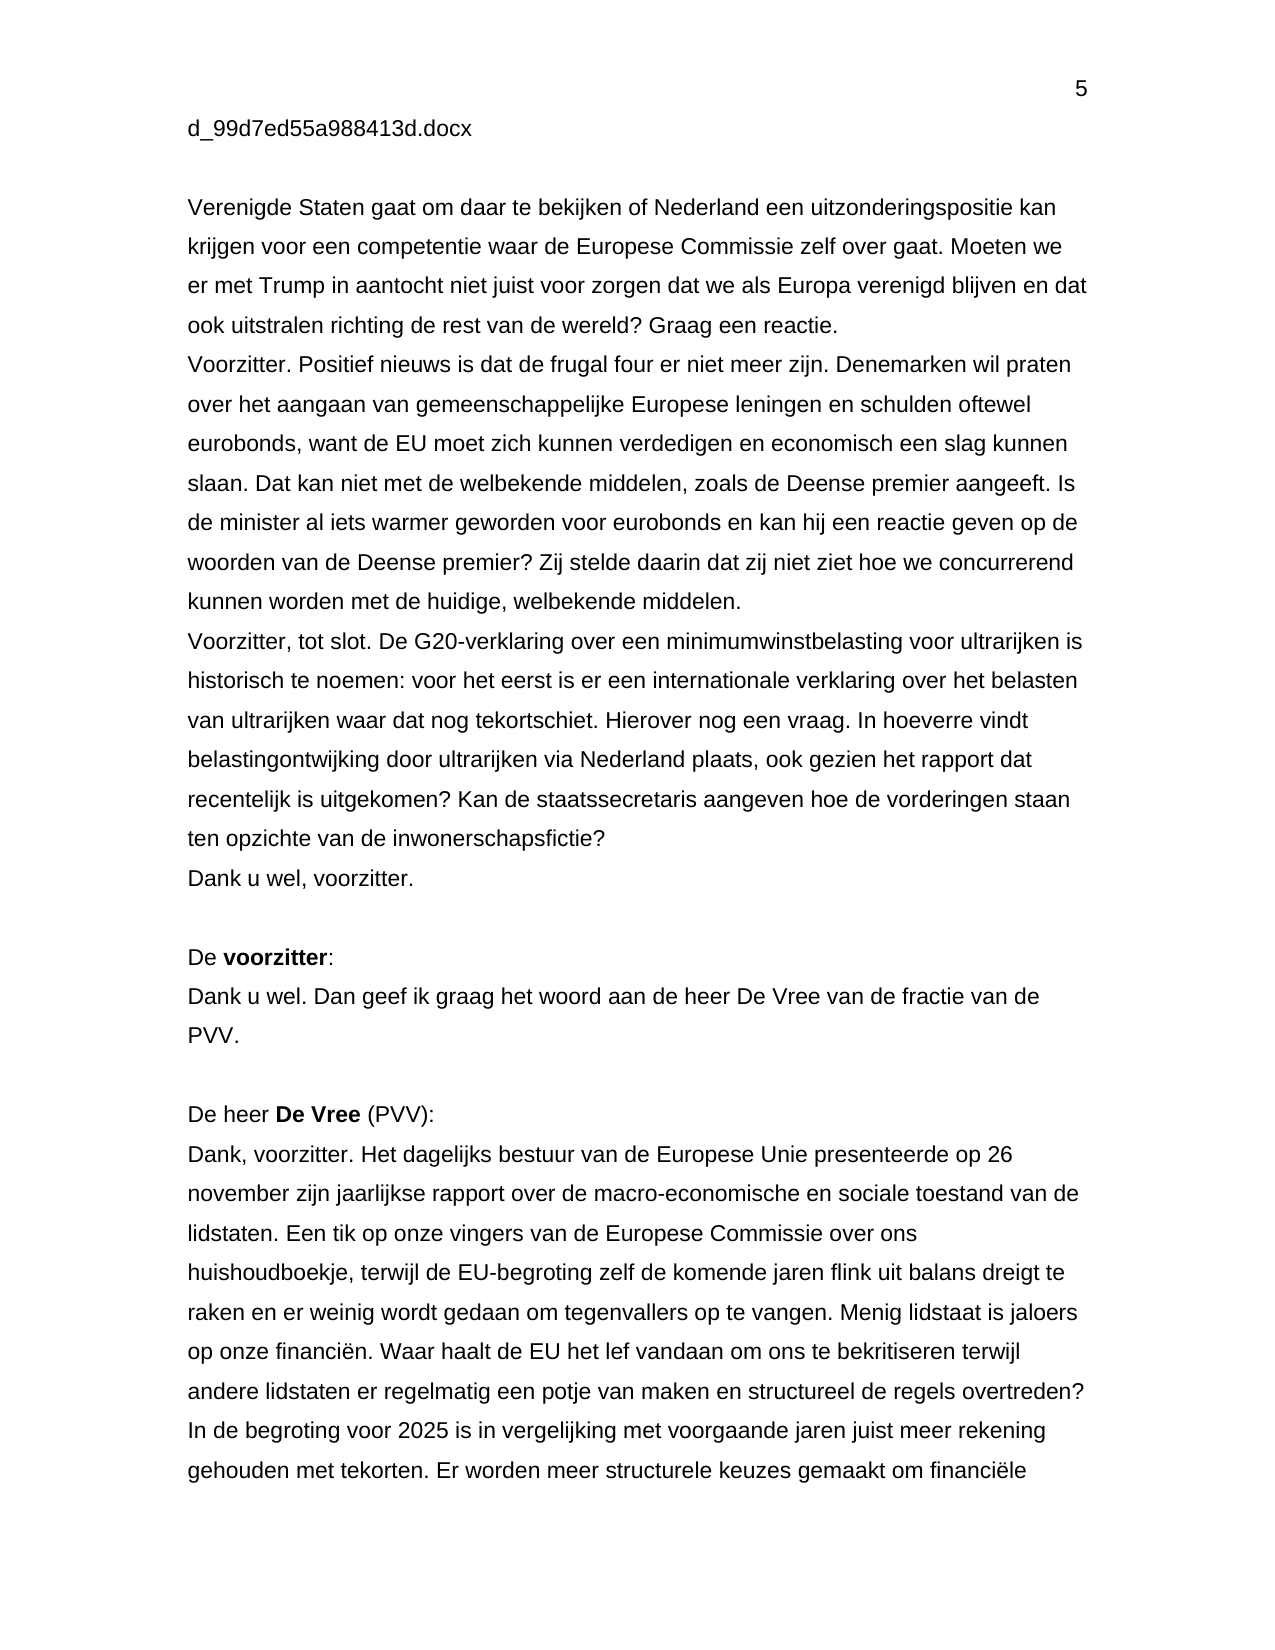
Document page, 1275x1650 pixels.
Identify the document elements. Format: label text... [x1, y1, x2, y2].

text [187, 1141, 1087, 1483]
text De voorzitter: [187, 943, 1087, 970]
text De heer De Vree (PVV): [187, 1101, 1087, 1128]
text Dank u wel, voorzitter. [187, 864, 1087, 891]
text Voorzitter. Positief nieuws is dat de frugal four er niet meer zijn. Denemarken wil praten over het aangaan van gemeenschappelijke Europese leningen en schulden oftewel eurobonds, want de EU moet zich kunnen verdedigen en economisch een slag kunnen slaan. Dat kan niet met de welbekende middelen, zoals de Deense premier aangeeft. Is de minister al iets warmer geworden voor eurobonds en kan hij een reactie geven op de woorden van de Deense premier? Zij stelde daarin dat zij niet ziet hoe we concurrerend kunnen worden met de huidige, welbekende middelen. [187, 351, 1087, 614]
text Dank u wel. Dan geef ik graag het woord aan de heer De Vree van de fractie van de PVV. [187, 983, 1087, 1049]
text Voorzitter, tot slot. De G20-verklaring over een minimumwinstbelasting voor ultrarijken is historisch te noemen: voor het eerst is er een internationale verklaring over het belasten van ultrarijken waar dat nog tekortschiet. Hierover nog een vraag. In hoeverre vindt belastingontwijking door ultrarijken via Nederland plaats, ook gezien het rapport dat recentelijk is uitgekomen? Kan de staatssecretaris aangeven hoe de vorderingen staan ten opzichte van de inwonerschapsfictie? [187, 628, 1087, 851]
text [187, 193, 1087, 338]
